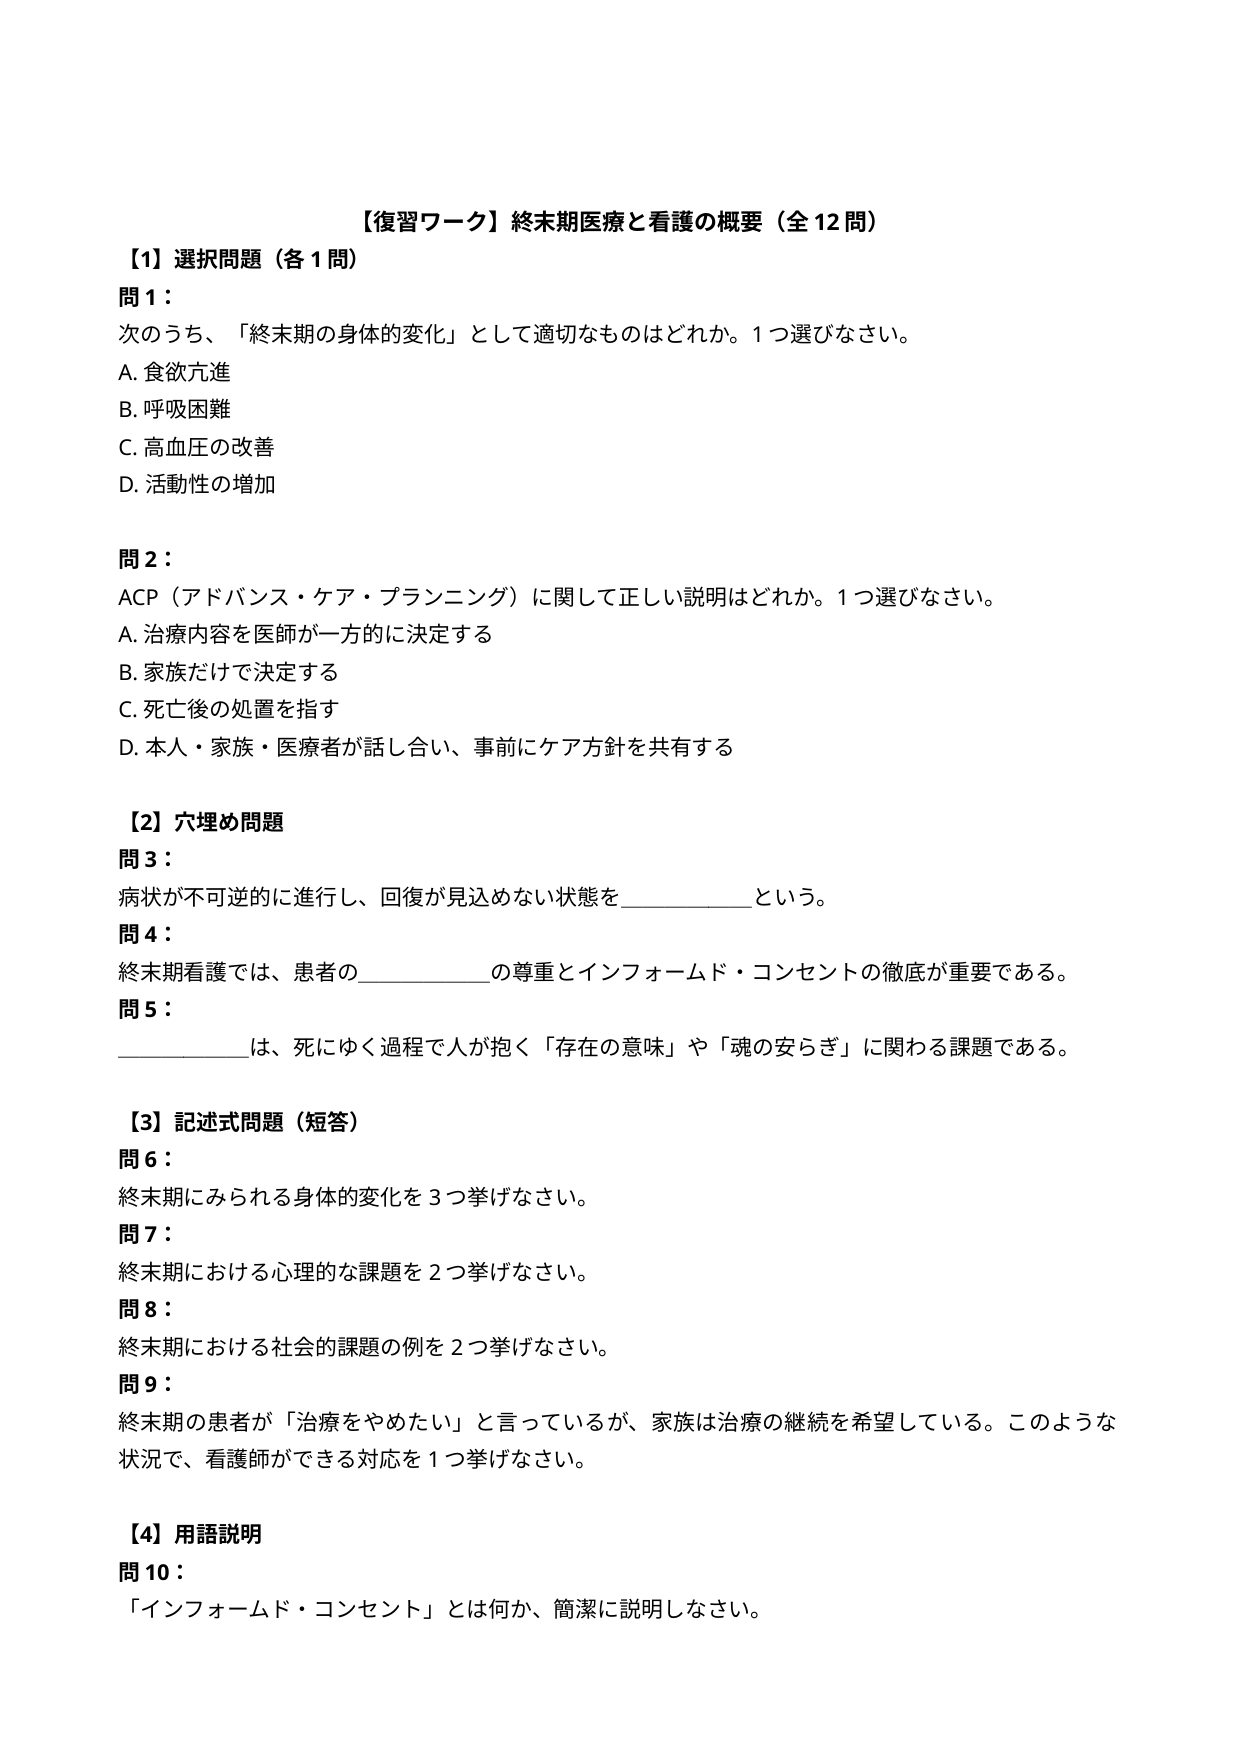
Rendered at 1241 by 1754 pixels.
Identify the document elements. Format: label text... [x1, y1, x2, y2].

text 【2】穴埋め問題 [118, 802, 1122, 839]
text 【3】記述式問題（短答） [118, 1102, 1122, 1139]
text 問1： 次のうち、「終末期の身体的変化」として適切なものはどれか。1つ選びなさい。 A. 食欲亢進 B. 呼吸困難 C. 高血圧の改善 D. 活動性の増加 [118, 277, 1122, 502]
text 【復習ワーク】終末期医療と看護の概要（全12問） [118, 202, 1122, 239]
text 【4】用語説明 [118, 1514, 1122, 1552]
text 問7： 終末期における心理的な課題を2つ挙げなさい。 [118, 1214, 1122, 1289]
text 問9： 終末期の患者が「治療をやめたい」と言っているが、家族は治療の継続を希望している。このような状況で、看護師ができる対応を1つ挙げなさい。 [118, 1364, 1122, 1477]
text 問3： 病状が不可逆的に進行し、回復が見込めない状態を＿＿＿＿＿＿という。 [118, 839, 1122, 914]
text 問8： 終末期における社会的課題の例を2つ挙げなさい。 [118, 1289, 1122, 1364]
text 問4： 終末期看護では、患者の＿＿＿＿＿＿の尊重とインフォームド・コンセントの徹底が重要である。 [118, 914, 1122, 989]
text 問10： 「インフォームド・コンセント」とは何か、簡潔に説明しなさい。 [118, 1552, 1122, 1627]
text 【1】選択問題（各1問） [118, 239, 1122, 277]
text 問2： ACP（アドバンス・ケア・プランニング）に関して正しい説明はどれか。1つ選びなさい。 A. 治療内容を医師が一方的に決定する B. 家族だけで決定する C. 死亡後の処置を指す D. 本人・家族・医療者が話し合い、事前にケア方針を共有する [118, 539, 1122, 764]
text 問6： 終末期にみられる身体的変化を3つ挙げなさい。 [118, 1139, 1122, 1214]
text 問5： ＿＿＿＿＿＿は、死にゆく過程で人が抱く「存在の意味」や「魂の安らぎ」に関わる課題である。 [118, 989, 1122, 1064]
